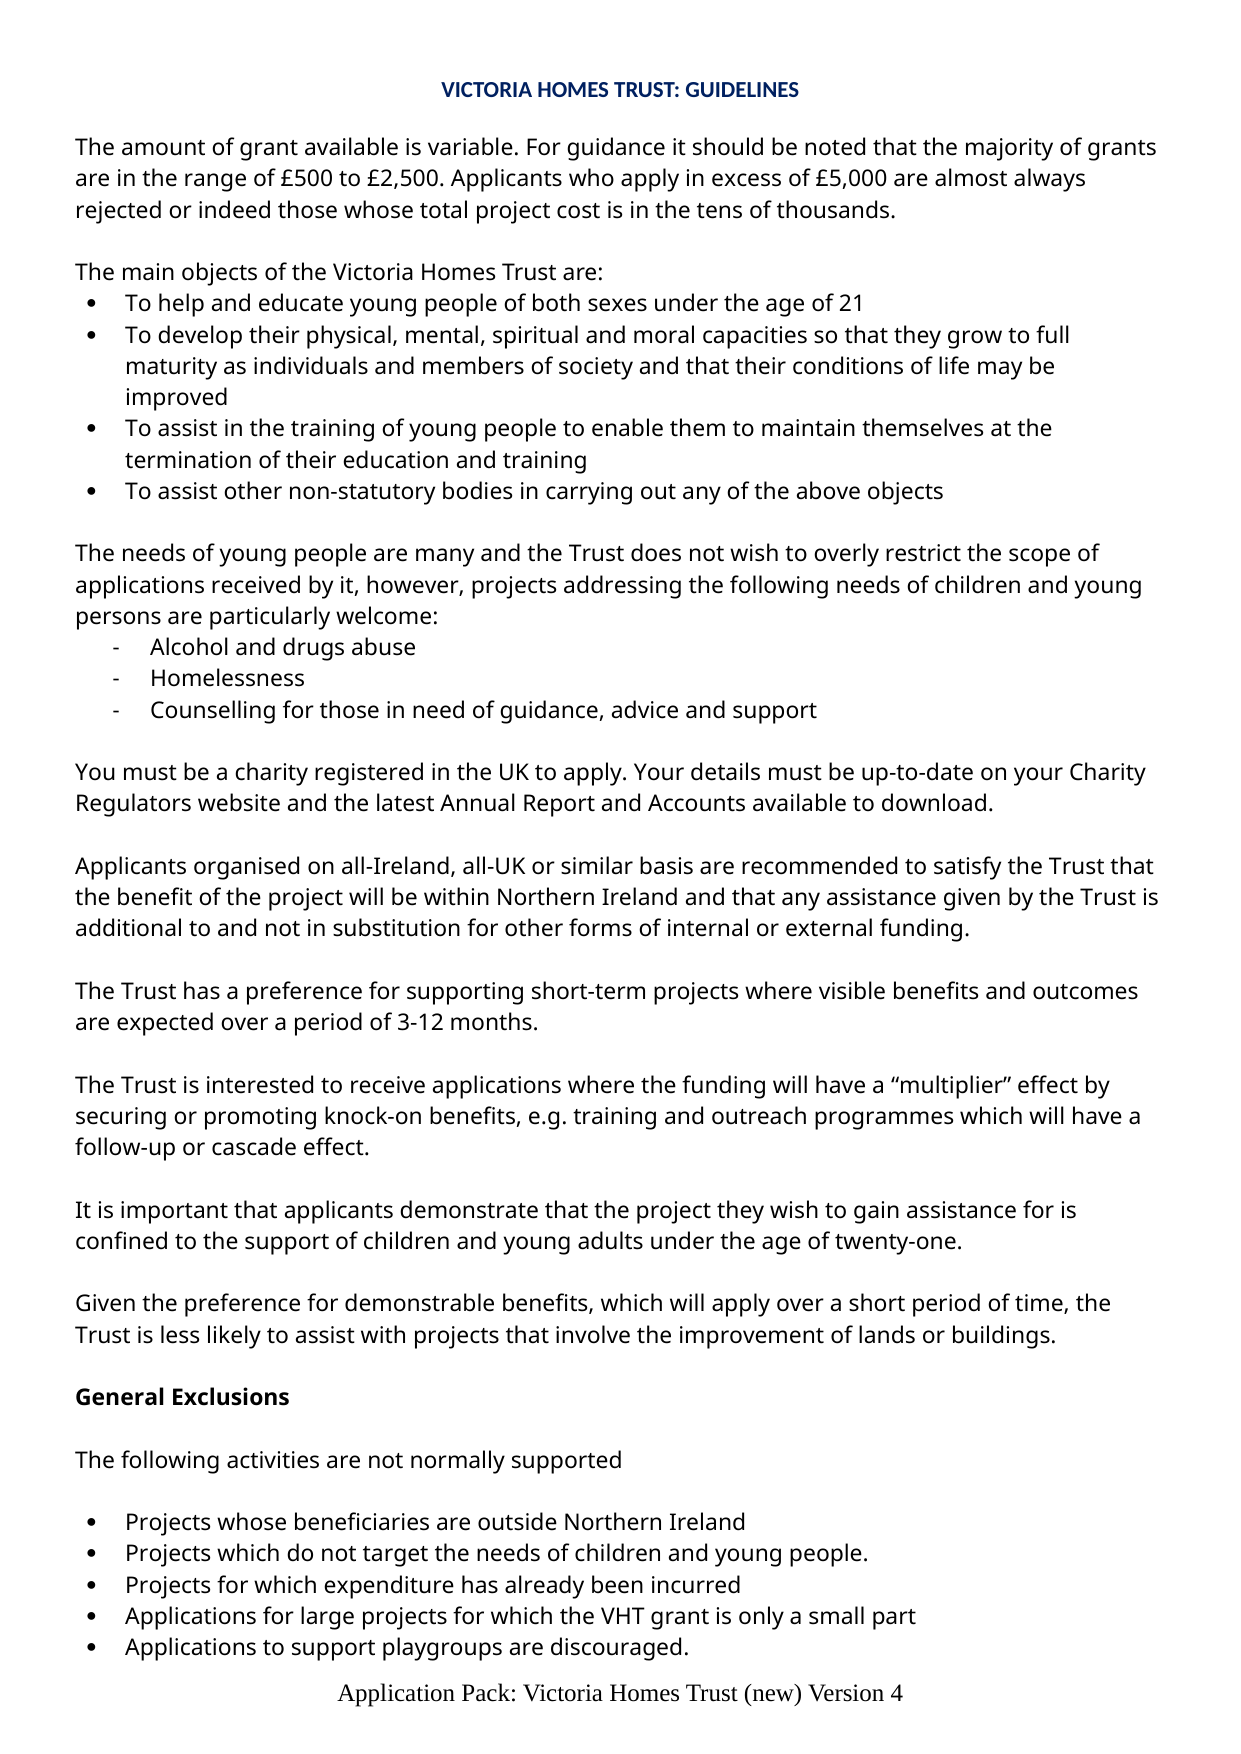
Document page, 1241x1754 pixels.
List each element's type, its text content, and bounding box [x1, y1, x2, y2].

list To assist other non-statutory bodies in carrying out any of the above objects [87, 475, 1165, 506]
text VICTORIA HOMES TRUST: GUIDELINES [75, 75, 1165, 103]
text You must be a charity registered in the UK to apply. Your details must be up-to-date on your Charity Regulators website and the latest Annual Report and Accounts available to download. [75, 756, 1165, 818]
list Projects for which expenditure has already been incurred [87, 1568, 1165, 1600]
list To assist in the training of young people to enable them to maintain themselves at the termination of their education and training [87, 412, 1165, 475]
text Applicants organised on all-Ireland, all-UK or similar basis are recommended to satisfy the Trust that the benefit of the project will be within Northern Ireland and that any assistance given by the Trust is additional to and not in substitution for other forms of internal or external funding. [75, 850, 1165, 943]
text The needs of young people are many and the Trust does not wish to overly restrict the scope of applications received by it, however, projects addressing the following needs of children and young persons are particularly welcome: [75, 537, 1165, 631]
list Projects whose beneficiaries are outside Northern Ireland [87, 1506, 1165, 1537]
text The main objects of the Victoria Homes Trust are: [75, 256, 1165, 287]
text The Trust is interested to receive applications where the funding will have a “multiplier” effect by securing or promoting knock-on benefits, e.g. training and outreach programmes which will have a follow-up or cascade effect. [75, 1068, 1165, 1162]
text Given the preference for demonstrable benefits, which will apply over a short period of time, the Trust is less likely to assist with projects that involve the improvement of lands or buildings. [75, 1287, 1165, 1350]
text The following activities are not normally supported [75, 1443, 1165, 1475]
list Homelessness [112, 662, 1165, 693]
list Applications for large projects for which the VHT grant is only a small part [87, 1600, 1165, 1631]
text It is important that applicants demonstrate that the project they wish to gain assistance for is confined to the support of children and young adults under the age of twenty-one. [75, 1193, 1165, 1256]
list Applications to support playgroups are discouraged. [87, 1631, 1165, 1662]
text General Exclusions [75, 1381, 1165, 1412]
list To develop their physical, mental, spiritual and moral capacities so that they grow to full maturity as individuals and members of society and that their conditions of life may be improved [87, 318, 1165, 412]
list Alcohol and drugs abuse [112, 631, 1165, 662]
list Counselling for those in need of guidance, advice and support [112, 693, 1165, 725]
text The Trust has a preference for supporting short-term projects where visible benefits and outcomes are expected over a period of 3-12 months. [75, 975, 1165, 1037]
text The amount of grant available is variable. For guidance it should be noted that the majority of grants are in the range of £500 to £2,500. Applicants who apply in excess of £5,000 are almost always rejected or indeed those whose total project cost is in the tens of thousands. [75, 131, 1165, 225]
list Projects which do not target the needs of children and young people. [87, 1537, 1165, 1568]
list To help and educate young people of both sexes under the age of 21 [87, 287, 1165, 318]
